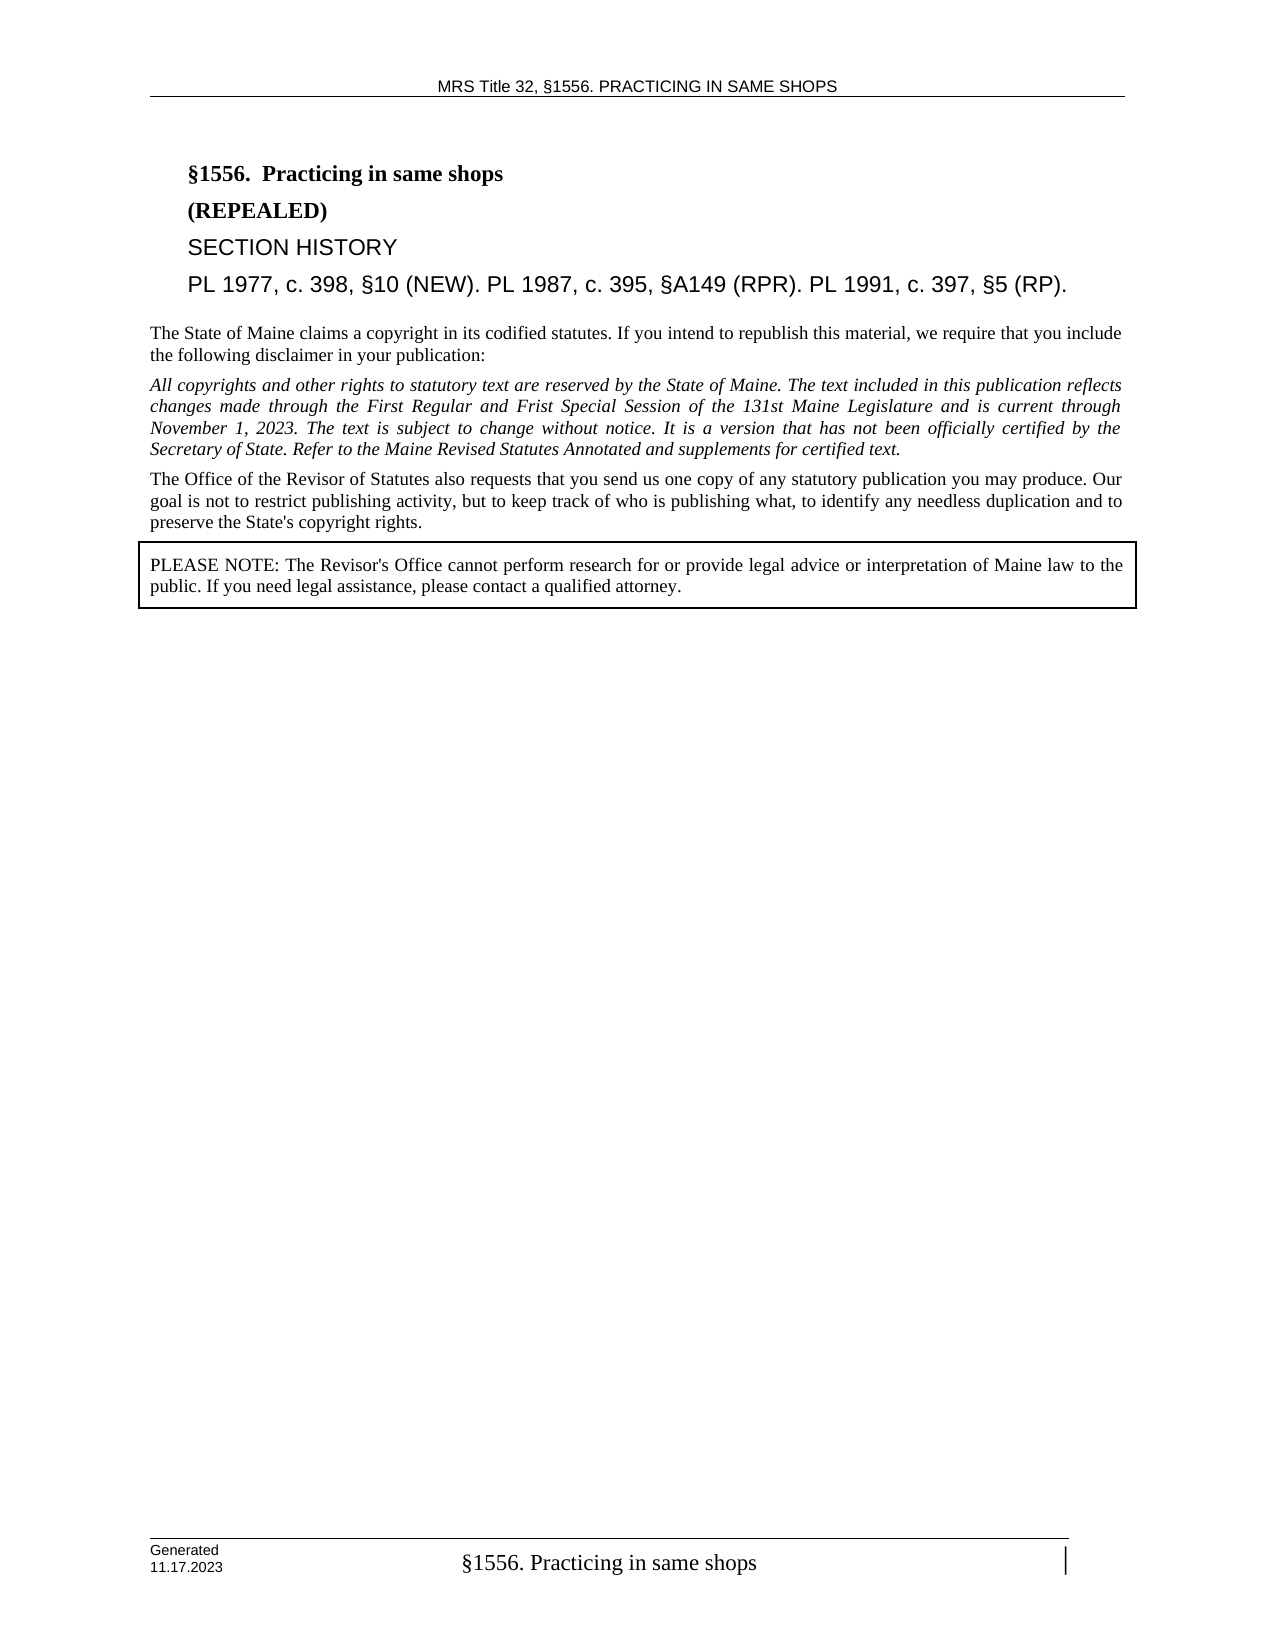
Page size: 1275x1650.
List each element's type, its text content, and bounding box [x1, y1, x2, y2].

text The Office of the Revisor of Statutes also requests that you send us one copy of any statutory publication you may produce. Our goal is not to restrict publishing activity, but to keep track of who is publishing what, to identify any needless duplication and to preserve the State's copyright rights. [150, 468, 1125, 533]
text §1556. Practicing in same shops [187, 160, 1125, 187]
text PLEASE NOTE: The Revisor's Office cannot perform research for or provide legal advice or interpretation of Maine law to the public. If you need legal assistance, please contact a qualified attorney. [140, 543, 1135, 607]
text PL 1977, c. 398, §10 (NEW). PL 1987, c. 395, §A149 (RPR). PL 1991, c. 397, §5 (RP). [187, 271, 1125, 297]
text The State of Maine claims a copyright in its codified statutes. If you intend to republish this material, we require that you include the following disclaimer in your publication: [150, 322, 1125, 365]
text (REPEALED) [187, 197, 1125, 223]
text All copyrights and other rights to statutory text are reserved by the State of Maine. The text included in this publication reflects changes made through the First Regular and Frist Special Session of the 131st Maine Legislature and is current through November 1, 2023 . The text is subject to change without notice. It is a version that has not been officially certified by the Secretary of State. Refer to the Maine Revised Statutes Annotated and supplements for certified text. [150, 373, 1125, 460]
text SECTION HISTORY [187, 234, 1125, 260]
